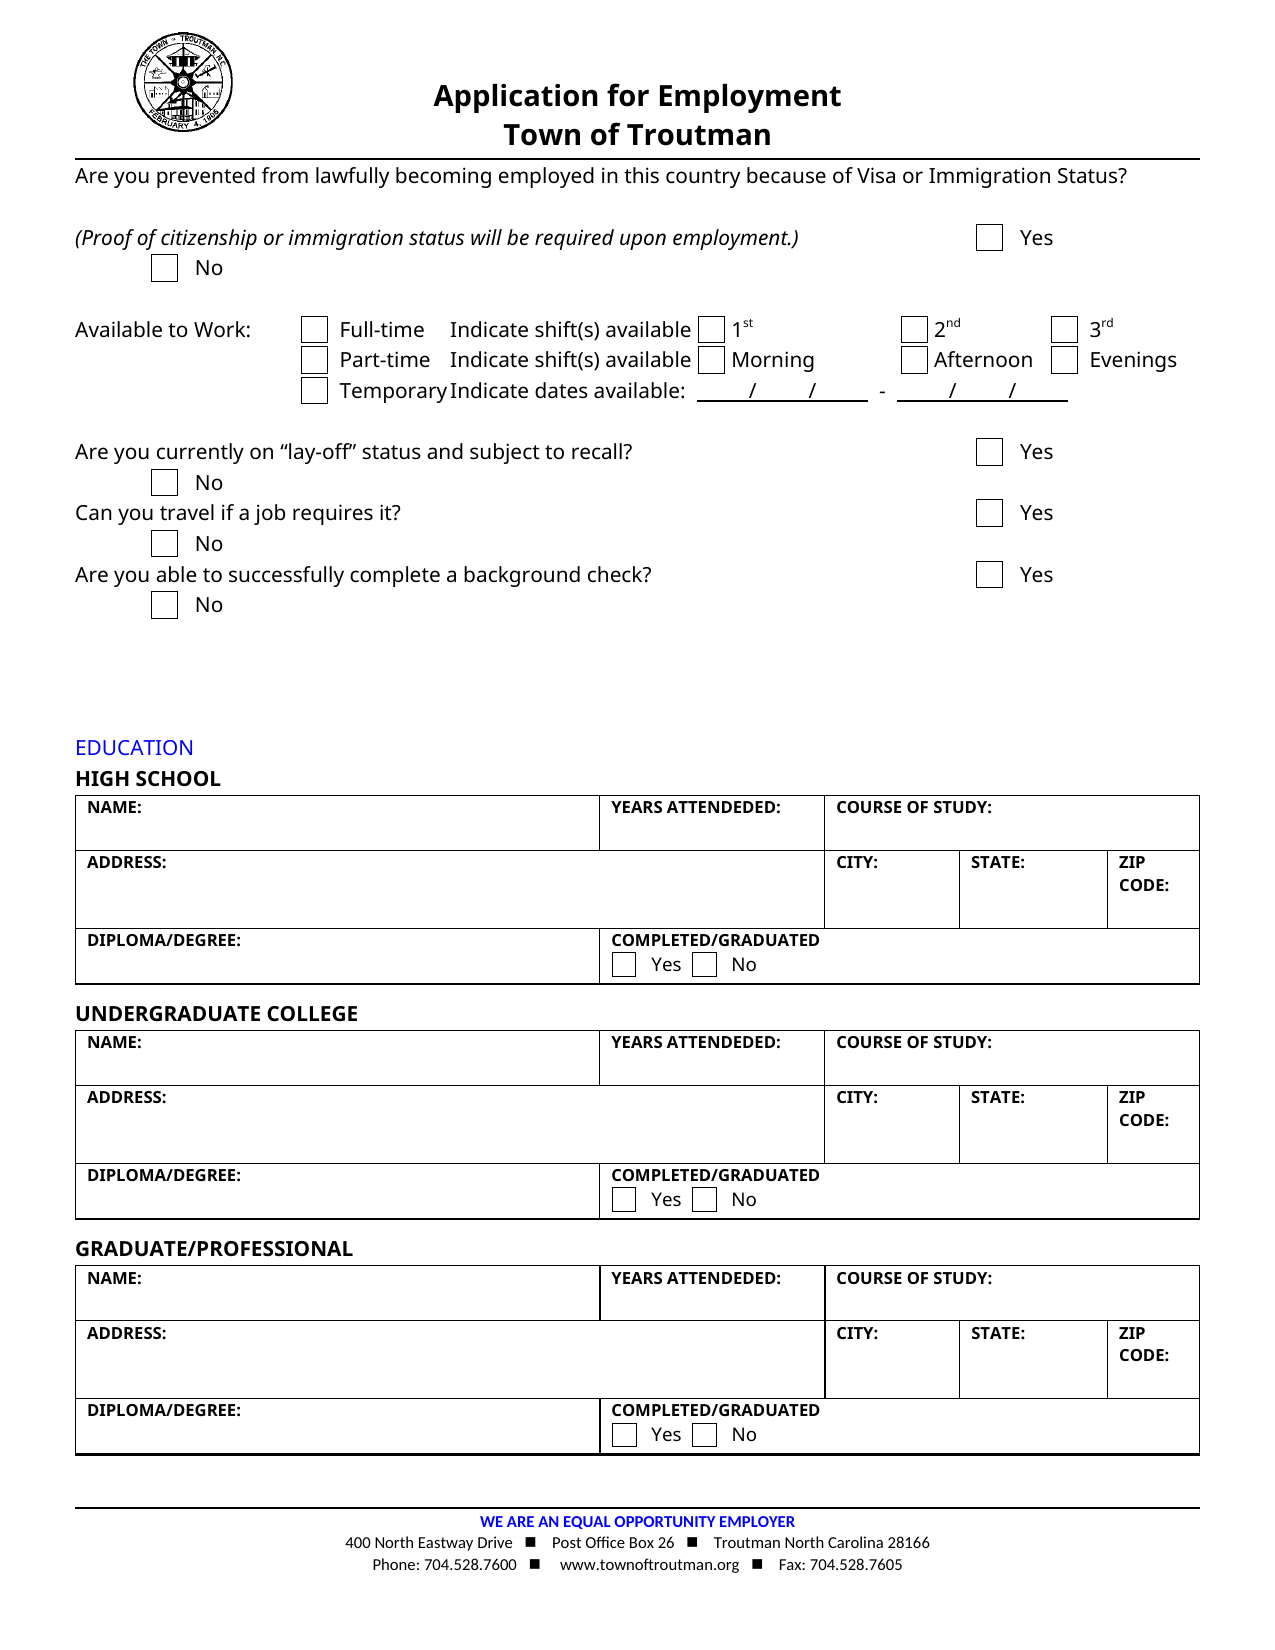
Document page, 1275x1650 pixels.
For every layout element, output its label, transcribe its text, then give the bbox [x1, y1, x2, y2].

text HIGH SCHOOL [75, 761, 1200, 793]
table_cell DIPLOMA/DEGREE: [76, 1164, 599, 1218]
table_cell ADDRESS: [76, 1321, 824, 1398]
text Part-time Indicate shift(s) available Morning Afternoon Evenings [75, 342, 1200, 372]
table_cell STATE: [960, 1086, 1107, 1163]
table_header NAME: [76, 1266, 599, 1320]
text UNDERGRADUATE COLLEGE [75, 996, 1200, 1028]
text Available to Work: Full-time Indicate shift(s) available 1st 2nd 3rd [75, 311, 1200, 342]
table_cell ZIP CODE: [1108, 1321, 1199, 1398]
text Are you able to successfully complete a background check? Yes No [75, 556, 1200, 619]
text Are you prevented from lawfully becoming employed in this country because of Visa or Immigration Status? [75, 160, 1200, 219]
text Can you travel if a job requires it? Yes No [75, 495, 1200, 556]
table_cell ADDRESS: [76, 1086, 824, 1163]
table_header COURSE OF STUDY: [826, 1266, 1199, 1320]
text EDUCATION [75, 730, 1200, 761]
table_header NAME: [76, 796, 599, 850]
table_cell ZIP CODE: [1108, 851, 1199, 927]
table_cell COMPLETED/GRADUATED Yes No [600, 929, 1199, 982]
table_cell STATE: [960, 1321, 1107, 1398]
table_cell DIPLOMA/DEGREE: [76, 1399, 599, 1453]
picture [133, 32, 233, 132]
table_cell ZIP CODE: [1108, 1086, 1199, 1163]
text Are you currently on “lay-off” status and subject to recall? Yes No [75, 434, 1200, 495]
table_header COURSE OF STUDY: [825, 796, 1199, 850]
table_header YEARS ATTENDEDED: [601, 1266, 824, 1320]
table_header NAME: [76, 1031, 599, 1085]
table_header YEARS ATTENDEDED: [600, 796, 824, 850]
table_header YEARS ATTENDEDED: [600, 1031, 824, 1085]
table_header COURSE OF STUDY: [825, 1031, 1199, 1085]
table_cell CITY: [825, 851, 959, 927]
text (Proof of citizenship or immigration status will be required upon employment.) Yes No [75, 219, 1200, 282]
table_cell STATE: [960, 851, 1107, 927]
table_cell CITY: [825, 1086, 959, 1163]
table_cell DIPLOMA/DEGREE: [76, 929, 599, 982]
table_cell COMPLETED/GRADUATED Yes No [600, 1164, 1199, 1218]
table_cell ADDRESS: [76, 851, 824, 927]
text GRADUATE/PROFESSIONAL [75, 1231, 1200, 1263]
table_cell CITY: [826, 1321, 959, 1398]
table_cell COMPLETED/GRADUATED Yes No [601, 1399, 1199, 1453]
text Temporary Indicate dates available: / / - / / [75, 372, 1200, 404]
